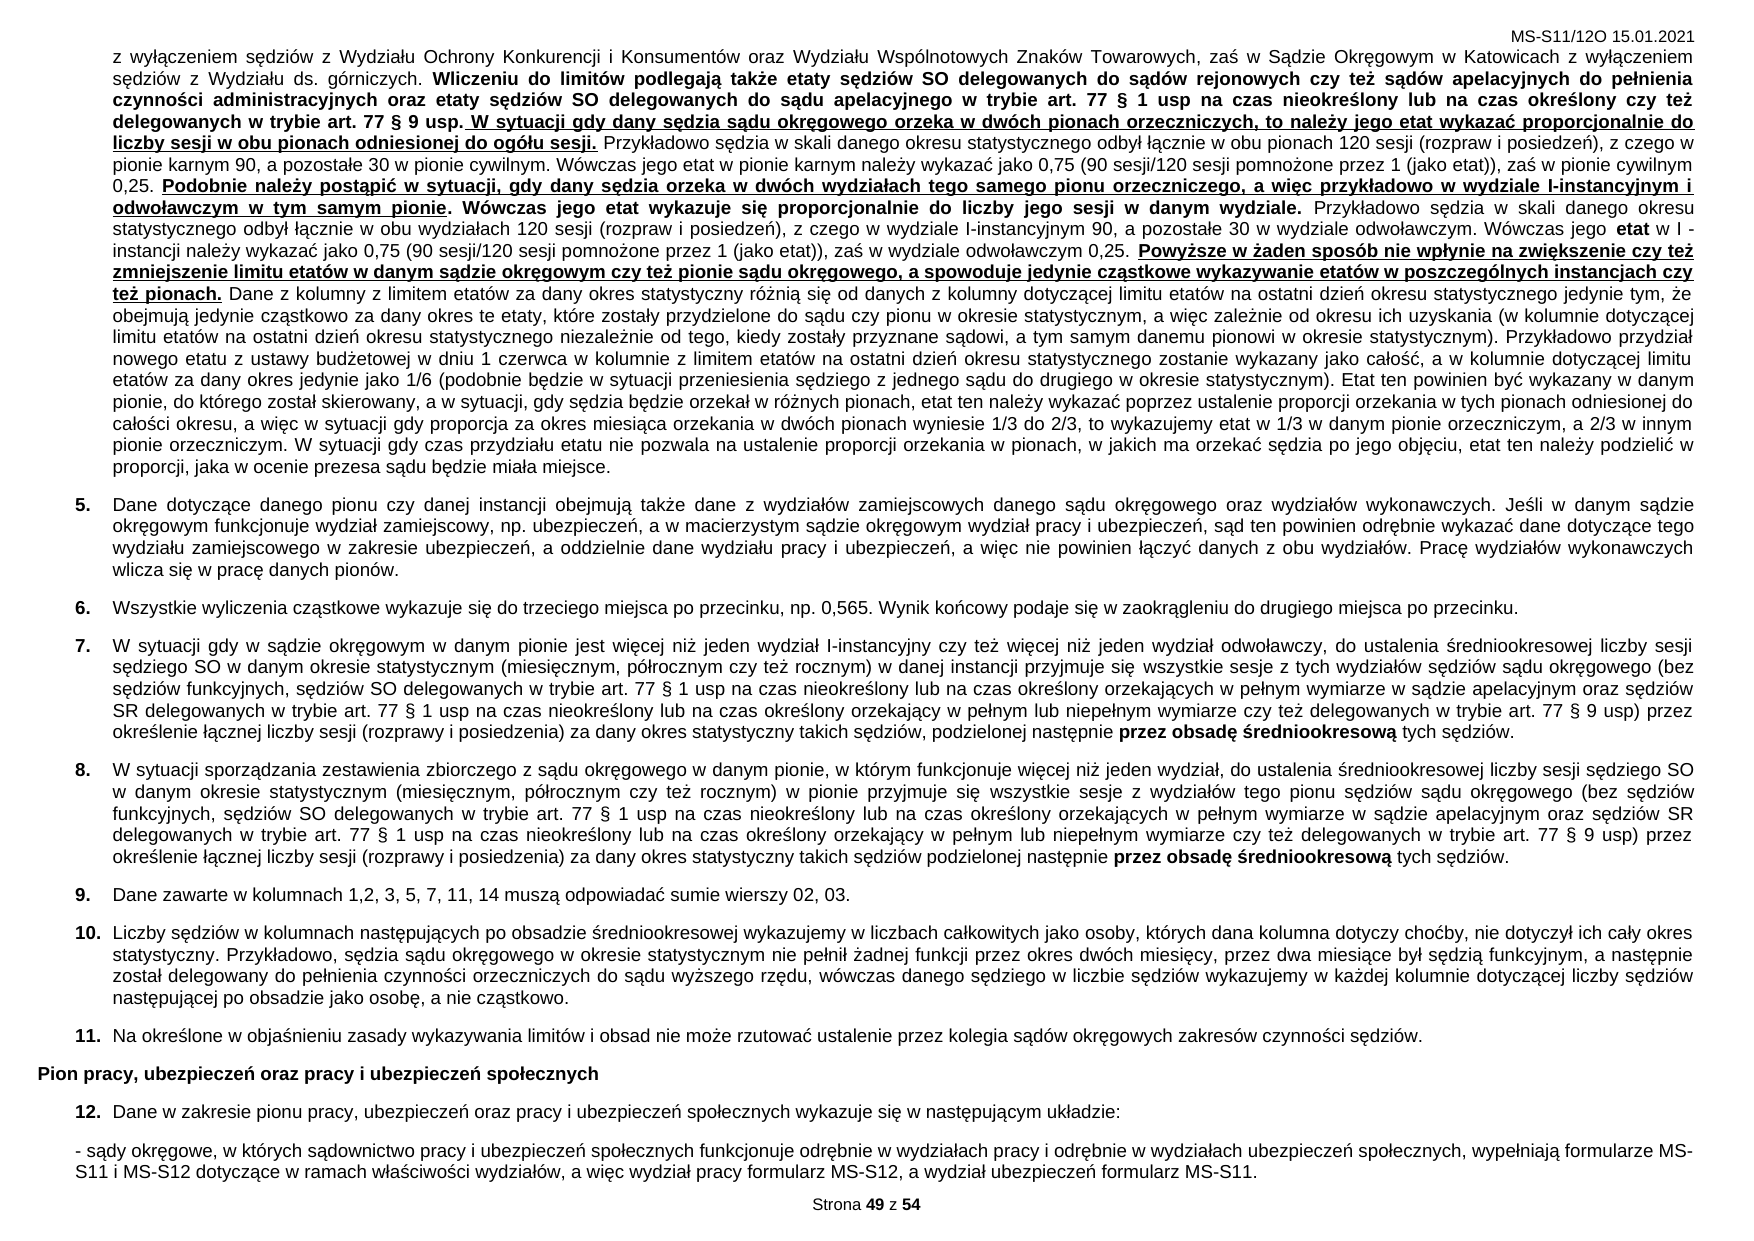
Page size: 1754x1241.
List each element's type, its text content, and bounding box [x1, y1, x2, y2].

list Dane w zakresie pionu pracy, ubezpieczeń oraz pracy i ubezpieczeń społecznych wykazuje się w następującym układzie: [75, 1101, 1695, 1123]
list Liczby sędziów w kolumnach następujących po obsadzie średniookresowej wykazujemy w liczbach całkowitych jako osoby, których dana kolumna dotyczy choćby, nie dotyczył ich cały okres statystyczny. Przykładowo, sędzia sądu okręgowego w okresie statystycznym nie pełnił żadnej funkcji przez okres dwóch miesięcy, przez dwa miesiące był sędzią funkcyjnym, a następnie został delegowany do pełnienia czynności orzeczniczych do sądu wyższego rzędu, wówczas danego sędziego w liczbie sędziów wykazujemy w każdej kolumnie dotyczącej liczby sędziów następującej po obsadzie jako osobę, a nie cząstkowo. [75, 922, 1695, 1008]
list W sytuacji gdy w sądzie okręgowym w danym pionie jest więcej niż jeden wydział I-instancyjny czy też więcej niż jeden wydział odwoławczy, do ustalenia średniookresowej liczby sesji sędziego SO w danym okresie statystycznym (miesięcznym, półrocznym czy też rocznym) w danej instancji przyjmuje się wszystkie sesje z tych wydziałów sędziów sądu okręgowego (bez sędziów funkcyjnych, sędziów SO delegowanych w trybie art. 77 § 1 usp na czas nieokreślony lub na czas określony orzekających w pełnym wymiarze w sądzie apelacyjnym oraz sędziów SR delegowanych w trybie art. 77 § 1 usp na czas nieokreślony lub na czas określony orzekający w pełnym lub niepełnym wymiarze czy też delegowanych w trybie art. 77 § 9 usp) przez określenie łącznej liczby sesji (rozprawy i posiedzenia) za dany okres statystyczny takich sędziów, podzielonej następnie przez obsadę średniookresową tych sędziów. [75, 635, 1695, 743]
list Dane dotyczące danego pionu czy danej instancji obejmują także dane z wydziałów zamiejscowych danego sądu okręgowego oraz wydziałów wykonawczych. Jeśli w danym sądzie okręgowym funkcjonuje wydział zamiejscowy, np. ubezpieczeń, a w macierzystym sądzie okręgowym wydział pracy i ubezpieczeń, sąd ten powinien odrębnie wykazać dane dotyczące tego wydziału zamiejscowego w zakresie ubezpieczeń, a oddzielnie dane wydziału pracy i ubezpieczeń, a więc nie powinien łączyć danych z obu wydziałów. Pracę wydziałów wykonawczych wlicza się w pracę danych pionów. [75, 494, 1695, 580]
list Dane zawarte w kolumnach 1,2, 3, 5, 7, 11, 14 muszą odpowiadać sumie wierszy 02, 03. [75, 884, 1695, 905]
list Na określone w objaśnieniu zasady wykazywania limitów i obsad nie może rzutować ustalenie przez kolegia sądów okręgowych zakresów czynności sędziów. [75, 1025, 1695, 1046]
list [75, 46, 1695, 477]
list W sytuacji sporządzania zestawienia zbiorczego z sądu okręgowego w danym pionie, w którym funkcjonuje więcej niż jeden wydział, do ustalenia średniookresowej liczby sesji sędziego SO w danym okresie statystycznym (miesięcznym, półrocznym czy też rocznym) w pionie przyjmuje się wszystkie sesje z wydziałów tego pionu sędziów sądu okręgowego (bez sędziów funkcyjnych, sędziów SO delegowanych w trybie art. 77 § 1 usp na czas nieokreślony lub na czas określony orzekających w pełnym wymiarze w sądzie apelacyjnym oraz sędziów SR delegowanych w trybie art. 77 § 1 usp na czas nieokreślony lub na czas określony orzekający w pełnym lub niepełnym wymiarze czy też delegowanych w trybie art. 77 § 9 usp) przez określenie łącznej liczby sesji (rozprawy i posiedzenia) za dany okres statystyczny takich sędziów podzielonej następnie przez obsadę średniookresową tych sędziów. [75, 759, 1695, 867]
text - sądy okręgowe, w których sądownictwo pracy i ubezpieczeń społecznych funkcjonuje odrębnie w wydziałach pracy i odrębnie w wydziałach ubezpieczeń społecznych, wypełniają formularze MS-S11 i MS-S12 dotyczące w ramach właściwości wydziałów, a więc wydział pracy formularz MS-S12, a wydział ubezpieczeń formularz MS-S11. [75, 1139, 1695, 1183]
list Wszystkie wyliczenia cząstkowe wykazuje się do trzeciego miejsca po przecinku, np. 0,565. Wynik końcowy podaje się w zaokrągleniu do drugiego miejsca po przecinku. [75, 597, 1695, 618]
text Pion pracy, ubezpieczeń oraz pracy i ubezpieczeń społecznych [37, 1063, 1695, 1085]
